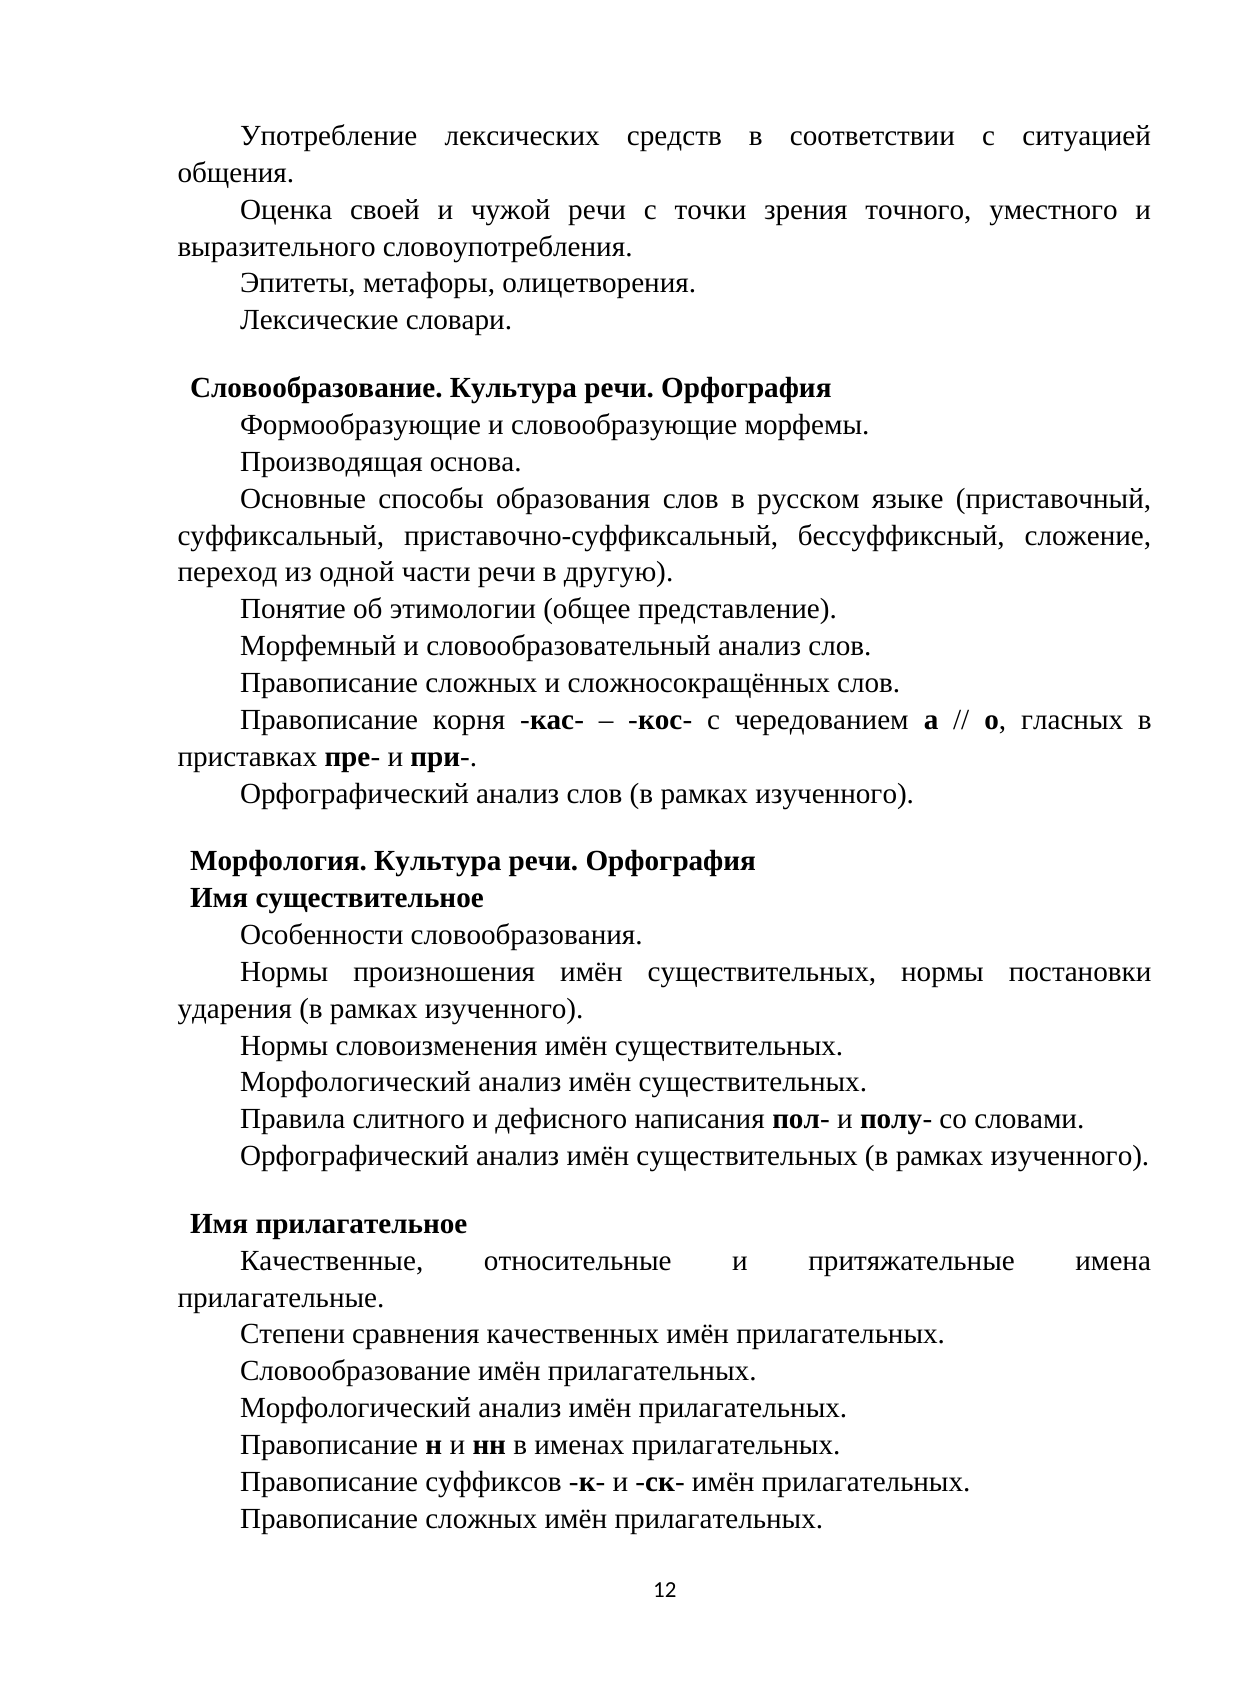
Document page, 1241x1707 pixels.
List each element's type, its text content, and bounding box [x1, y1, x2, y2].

text Особенности словообразования. [177, 917, 1152, 951]
text Качественные, относительные и притяжательные имена прилагательные. [177, 1243, 1152, 1313]
text Правописание сложных и сложносокращённых слов. [177, 665, 1152, 699]
text Производящая основа. [177, 444, 1152, 477]
text Морфологический анализ имён прилагательных. [177, 1390, 1152, 1424]
text Употребление лексических средств в соответствии с ситуацией общения. [177, 118, 1152, 188]
text Орфографический анализ имён существительных (в рамках изученного). [177, 1138, 1152, 1172]
text Эпитеты, метафоры, олицетворения. [177, 266, 1152, 299]
text Морфемный и словообразовательный анализ слов. [177, 628, 1152, 662]
text Формообразующие и словообразующие морфемы. [177, 407, 1152, 441]
text Понятие об этимологии (общее представление). [177, 591, 1152, 625]
text Правописание корня -кас- – -кос- с чередованием а // о, гласных в приставках пре- и при-. [177, 702, 1152, 772]
text Лексические словари. [177, 302, 1152, 336]
text Нормы словоизменения имён существительных. [177, 1028, 1152, 1061]
text Нормы произношения имён существительных, нормы постановки ударения (в рамках изученного). [177, 954, 1152, 1024]
text Словообразование имён прилагательных. [177, 1353, 1152, 1387]
text Имя прилагательное [190, 1206, 1152, 1239]
text Имя существительное [190, 880, 1152, 914]
text Орфографический анализ слов (в рамках изученного). [177, 776, 1152, 809]
text Правописание суффиксов -к- и -ск- имён прилагательных. [177, 1464, 1152, 1498]
text Основные способы образования слов в русском языке (приставочный, суффиксальный, приставочно-суффиксальный, бессуффиксный, сложение, переход из одной части речи в другую). [177, 481, 1152, 588]
text Словообразование. Культура речи. Орфография [190, 370, 1152, 404]
text Морфология. Культура речи. Орфография [190, 843, 1152, 877]
text Правописание сложных имён прилагательных. [177, 1501, 1152, 1534]
text Оценка своей и чужой речи с точки зрения точного, уместного и выразительного словоупотребления. [177, 192, 1152, 262]
text Степени сравнения качественных имён прилагательных. [177, 1317, 1152, 1350]
text Морфологический анализ имён существительных. [177, 1064, 1152, 1098]
text Правописание н и нн в именах прилагательных. [177, 1427, 1152, 1461]
text Правила слитного и дефисного написания пол- и полу- со словами. [177, 1101, 1152, 1135]
